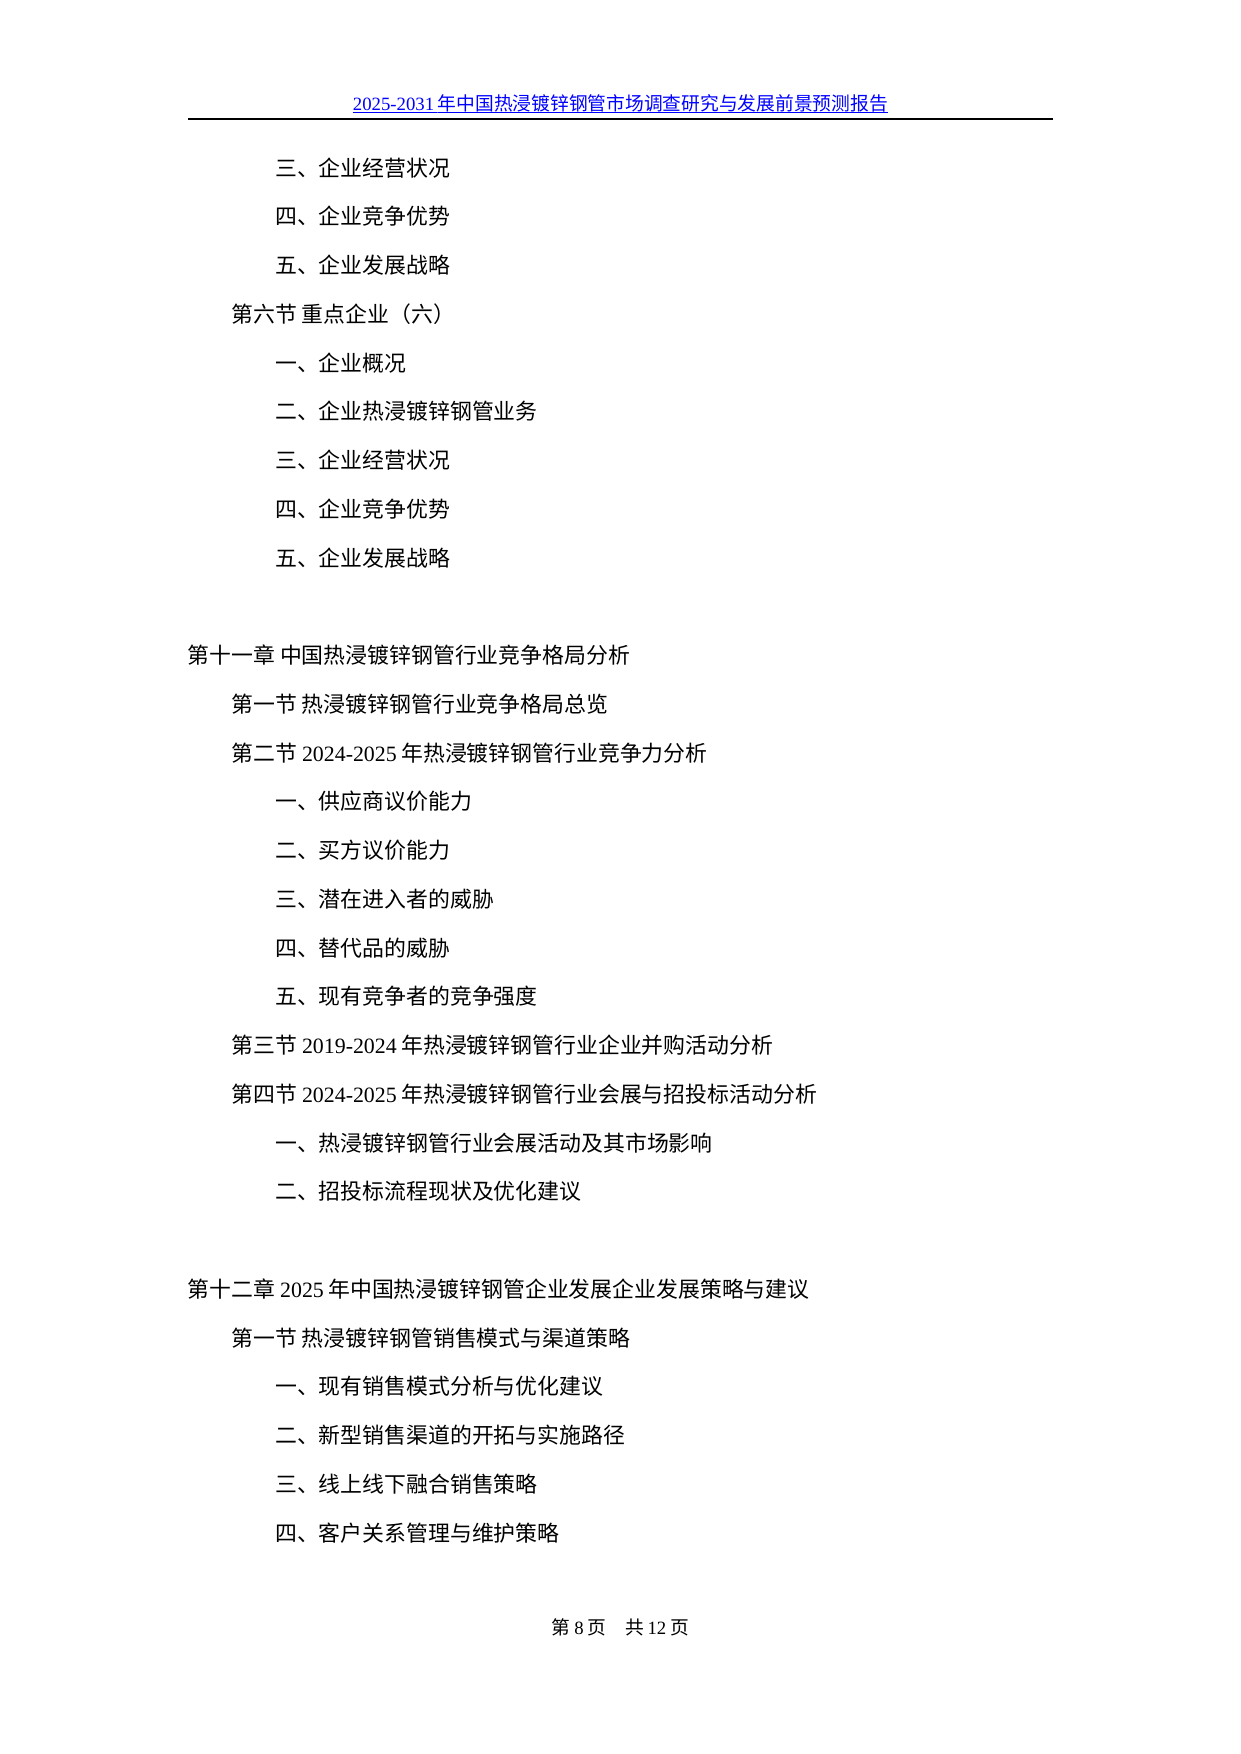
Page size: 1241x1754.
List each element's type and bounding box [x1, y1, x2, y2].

text [187, 150, 1053, 1548]
